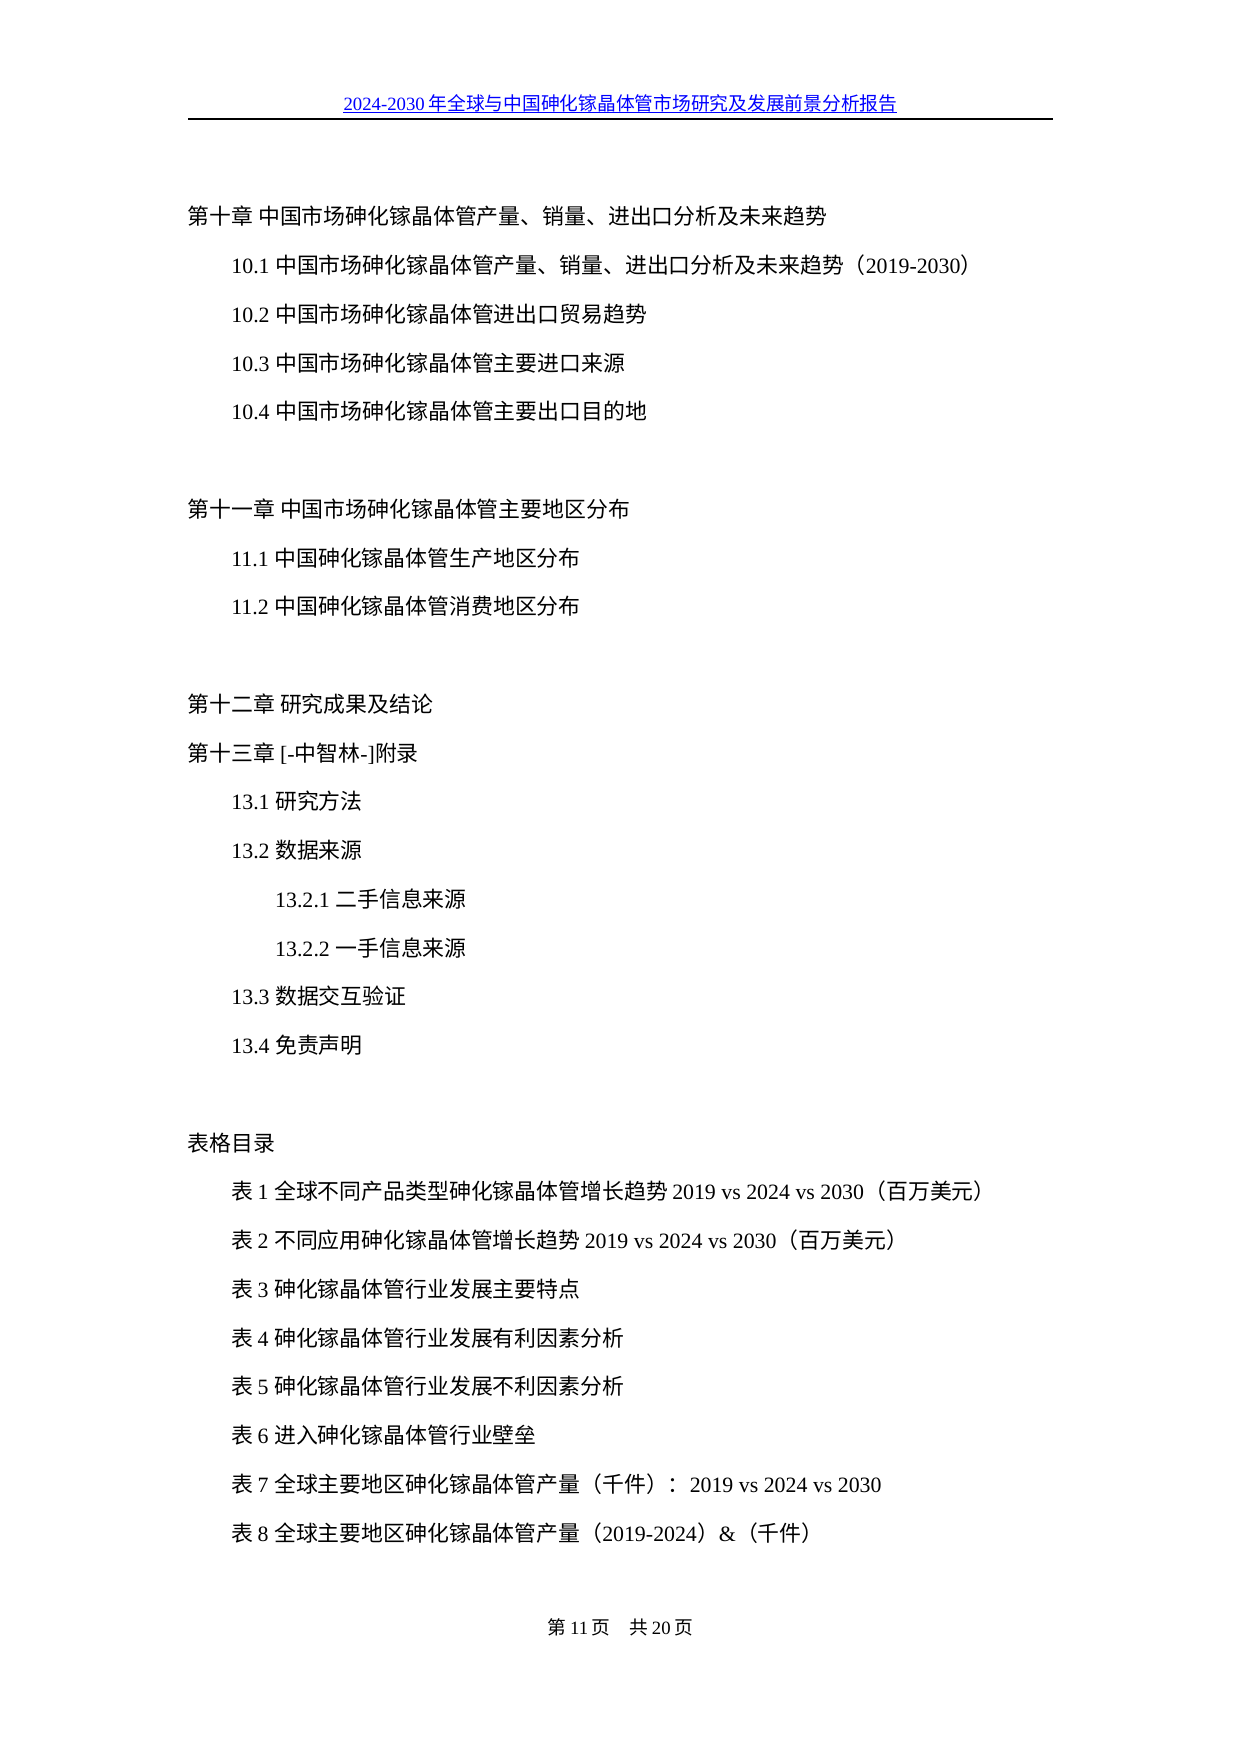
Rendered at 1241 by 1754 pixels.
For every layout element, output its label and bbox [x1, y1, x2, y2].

text [187, 150, 1053, 1548]
